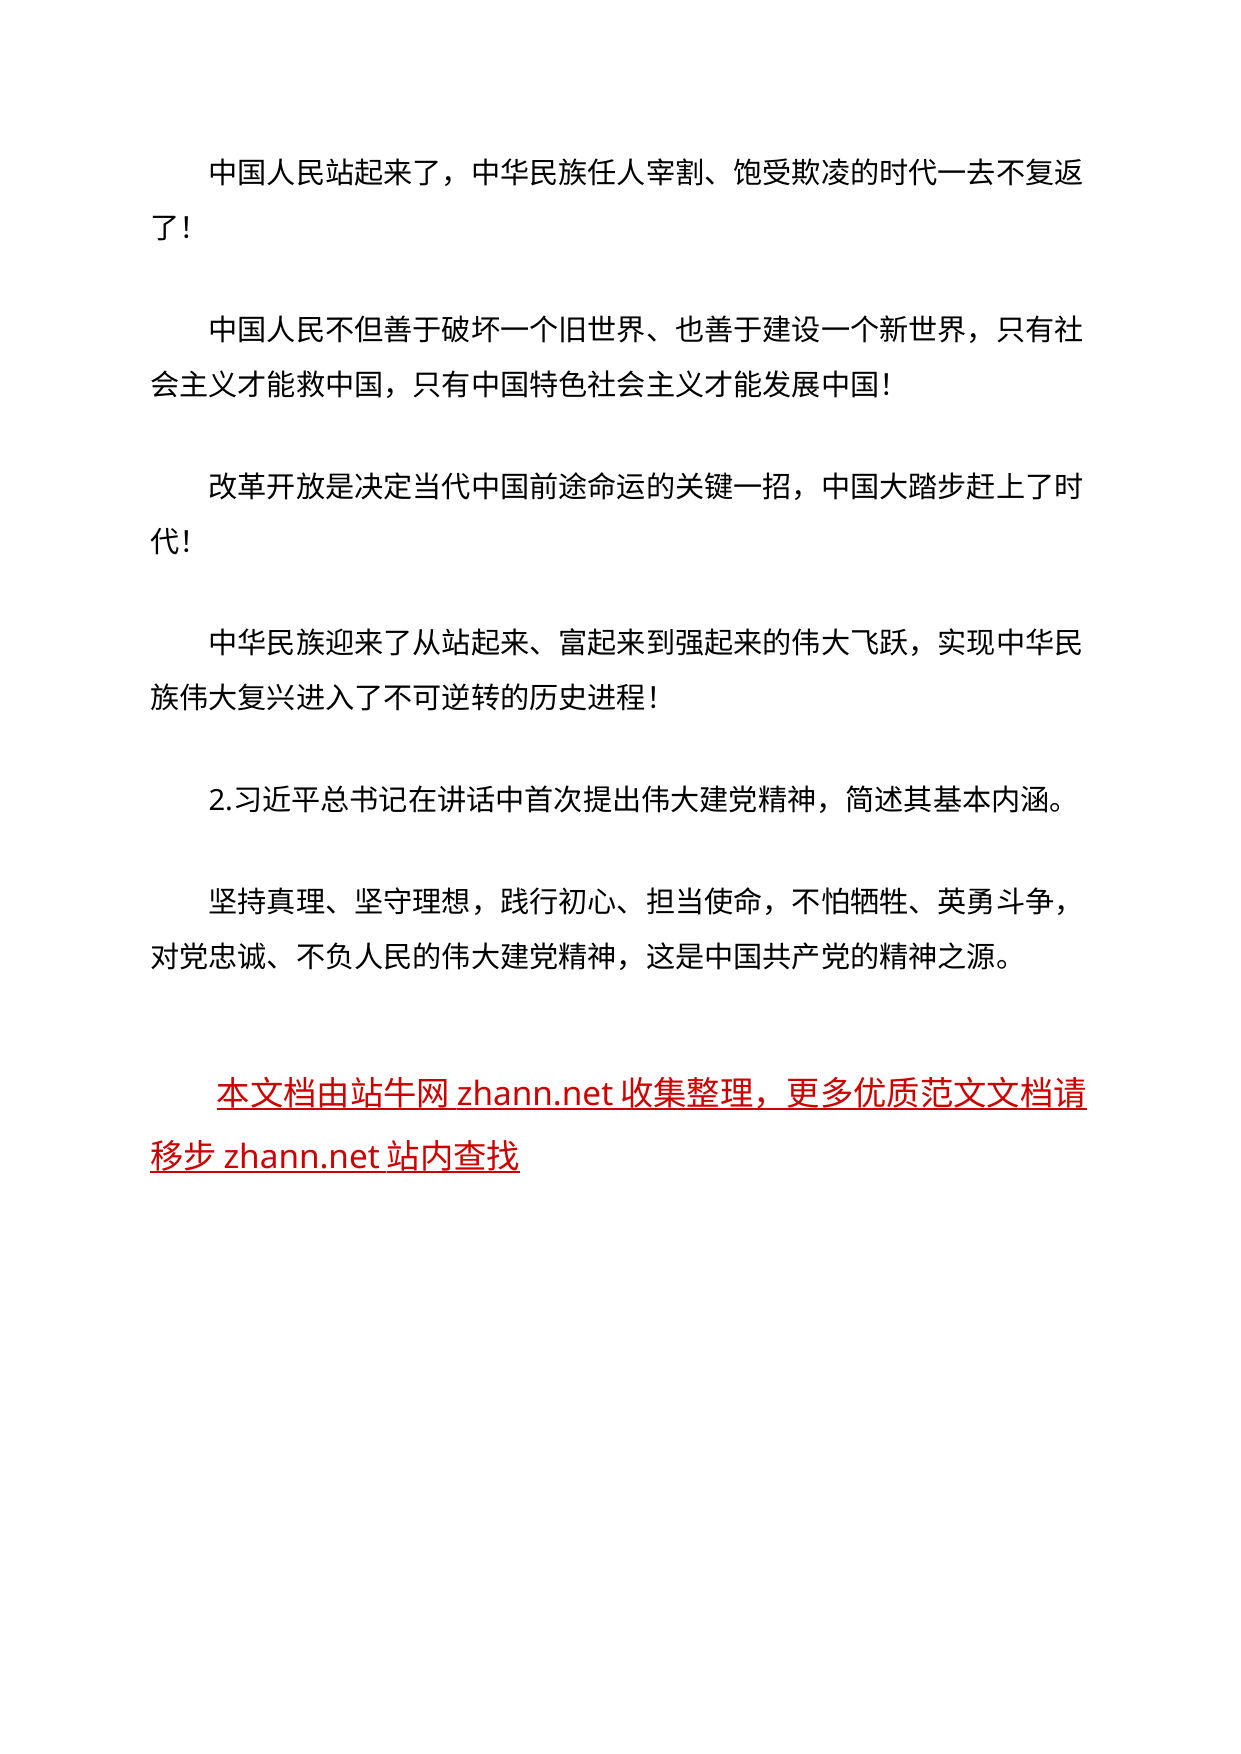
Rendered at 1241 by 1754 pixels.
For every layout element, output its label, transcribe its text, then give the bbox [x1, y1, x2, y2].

text 中国人民不但善于破坏一个旧世界、也善于建设一个新世界，只有社会主义才能救中国，只有中国特色社会主义才能发展中国！ [150, 307, 1090, 404]
text 中国人民站起来了，中华民族任人宰割、饱受欺凌的时代一去不复返了！ [150, 150, 1090, 247]
text 中华民族迎来了从站起来、富起来到强起来的伟大飞跃，实现中华民族伟大复兴进入了不可逆转的历史进程！ [150, 620, 1090, 717]
text 本文档由站牛网zhann.net收集整理，更多优质范文文档请移步zhann.net站内查找 [150, 1067, 1090, 1178]
text 改革开放是决定当代中国前途命运的关键一招，中国大踏步赶上了时代！ [150, 463, 1090, 561]
text 坚持真理、坚守理想，践行初心、担当使命，不怕牺牲、英勇斗争，对党忠诚、不负人民的伟大建党精神，这是中国共产党的精神之源。 [150, 879, 1090, 976]
text 2.习近平总书记在讲话中首次提出伟大建党精神，简述其基本内涵。 [150, 777, 1090, 819]
